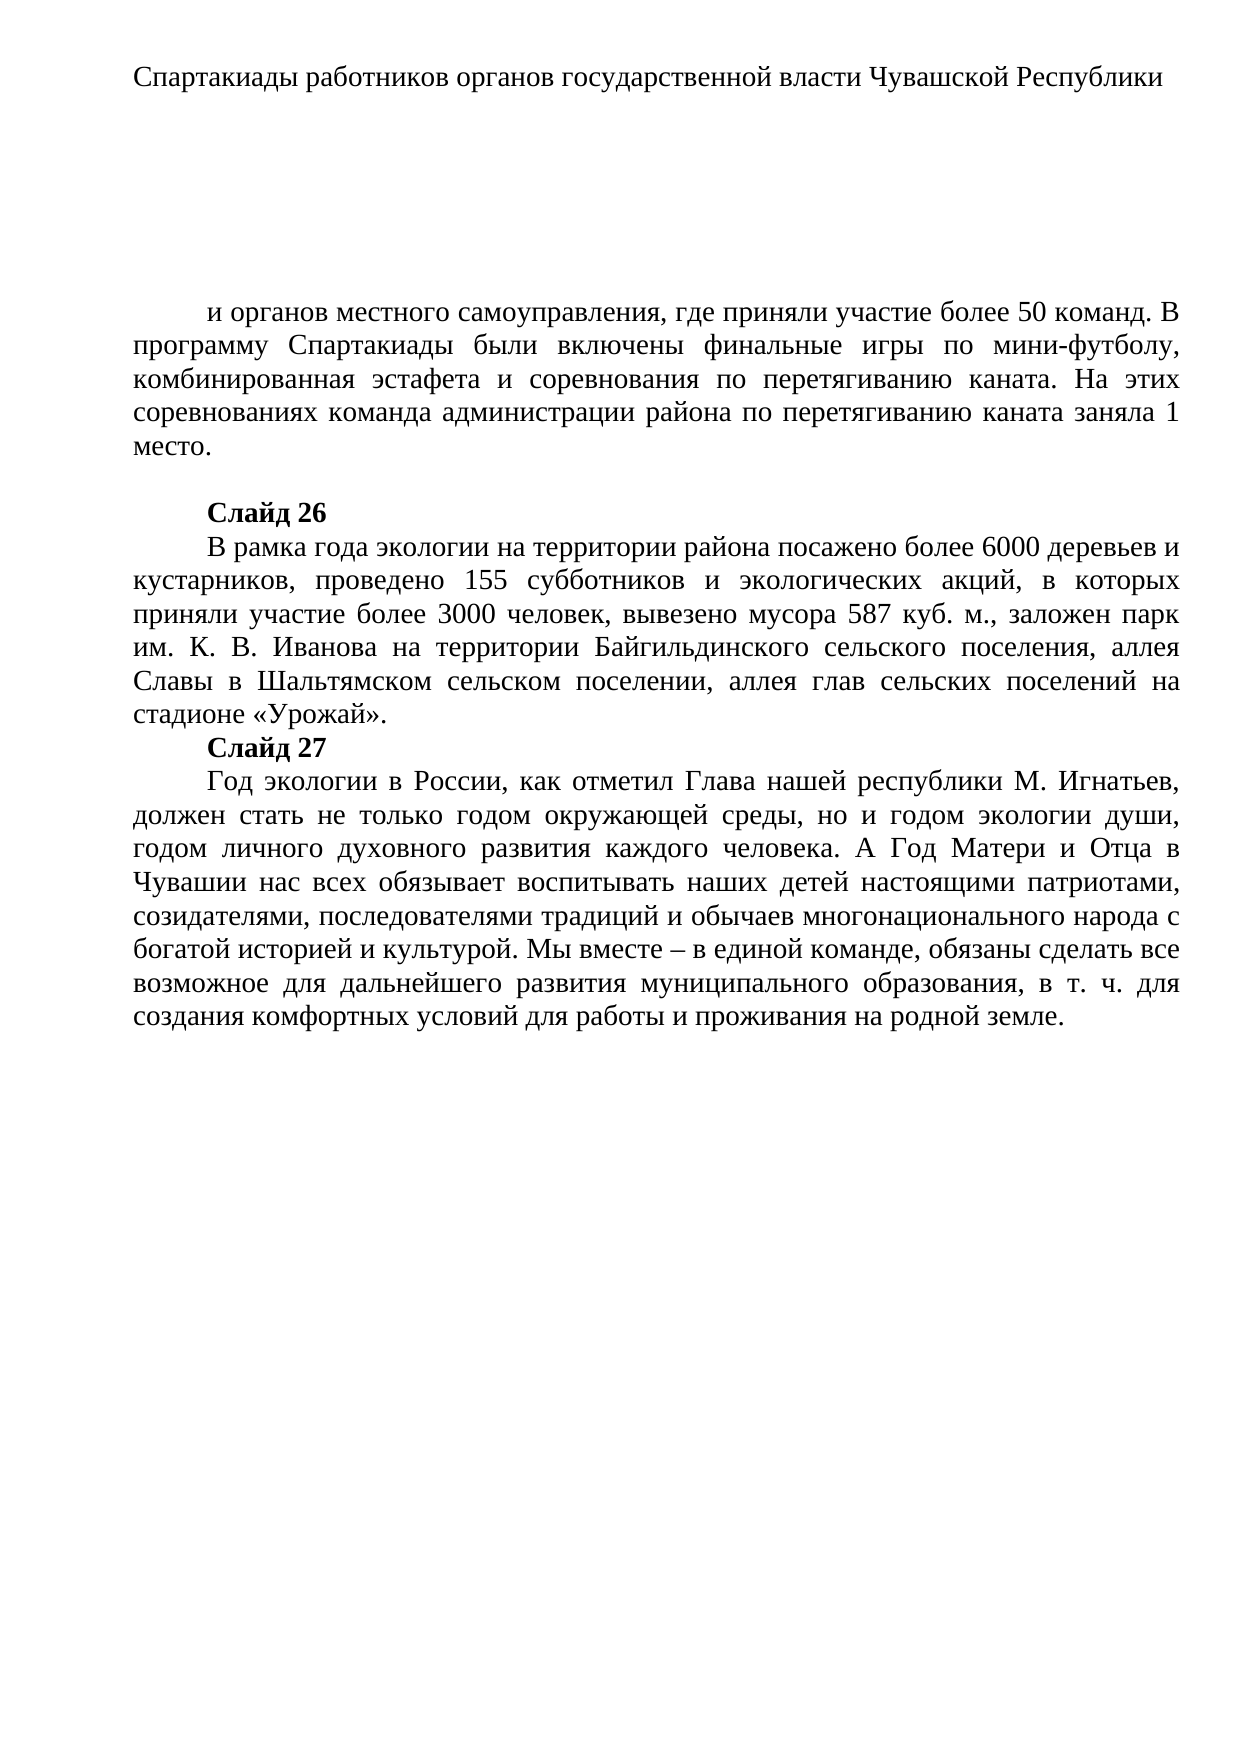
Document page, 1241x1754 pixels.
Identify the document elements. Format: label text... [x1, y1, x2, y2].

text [133, 59, 1181, 93]
text и органов местного самоуправления, где приняли участие более 50 команд. В программу Спартакиады были включены финальные игры по мини-футболу, комбинированная эстафета и соревнования по перетягиванию каната. На этих соревнованиях команда администрации района по перетягиванию каната заняла 1 место. [133, 294, 1181, 462]
text Год экологии в России, как отметил Глава нашей республики М. Игнатьев, должен стать не только годом окружающей среды, но и годом экологии души, годом личного духовного развития каждого человека. А Год Матери и Отца в Чувашии нас всех обязывает воспитывать наших детей настоящими патриотами, созидателями, последователями традиций и обычаев многонационального народа с богатой историей и культурой. Мы вместе – в единой команде, обязаны сделать все возможное для дальнейшего развития муниципального образования, в т. ч. для создания комфортных условий для работы и проживания на родной земле. [133, 763, 1181, 1096]
text Слайд 26 [133, 495, 1181, 529]
text В рамка года экологии на территории района посажено более 6000 деревьев и кустарников, проведено 155 субботников и экологических акций, в которых приняли участие более 3000 человек, вывезено мусора 587 куб. м., заложен парк им. К. В. Иванова на территории Байгильдинского сельского поселения, аллея Славы в Шальтямском сельском поселении, аллея глав сельских поселений на стадионе «Урожай». [133, 529, 1181, 730]
text Слайд 27 [133, 730, 1181, 763]
